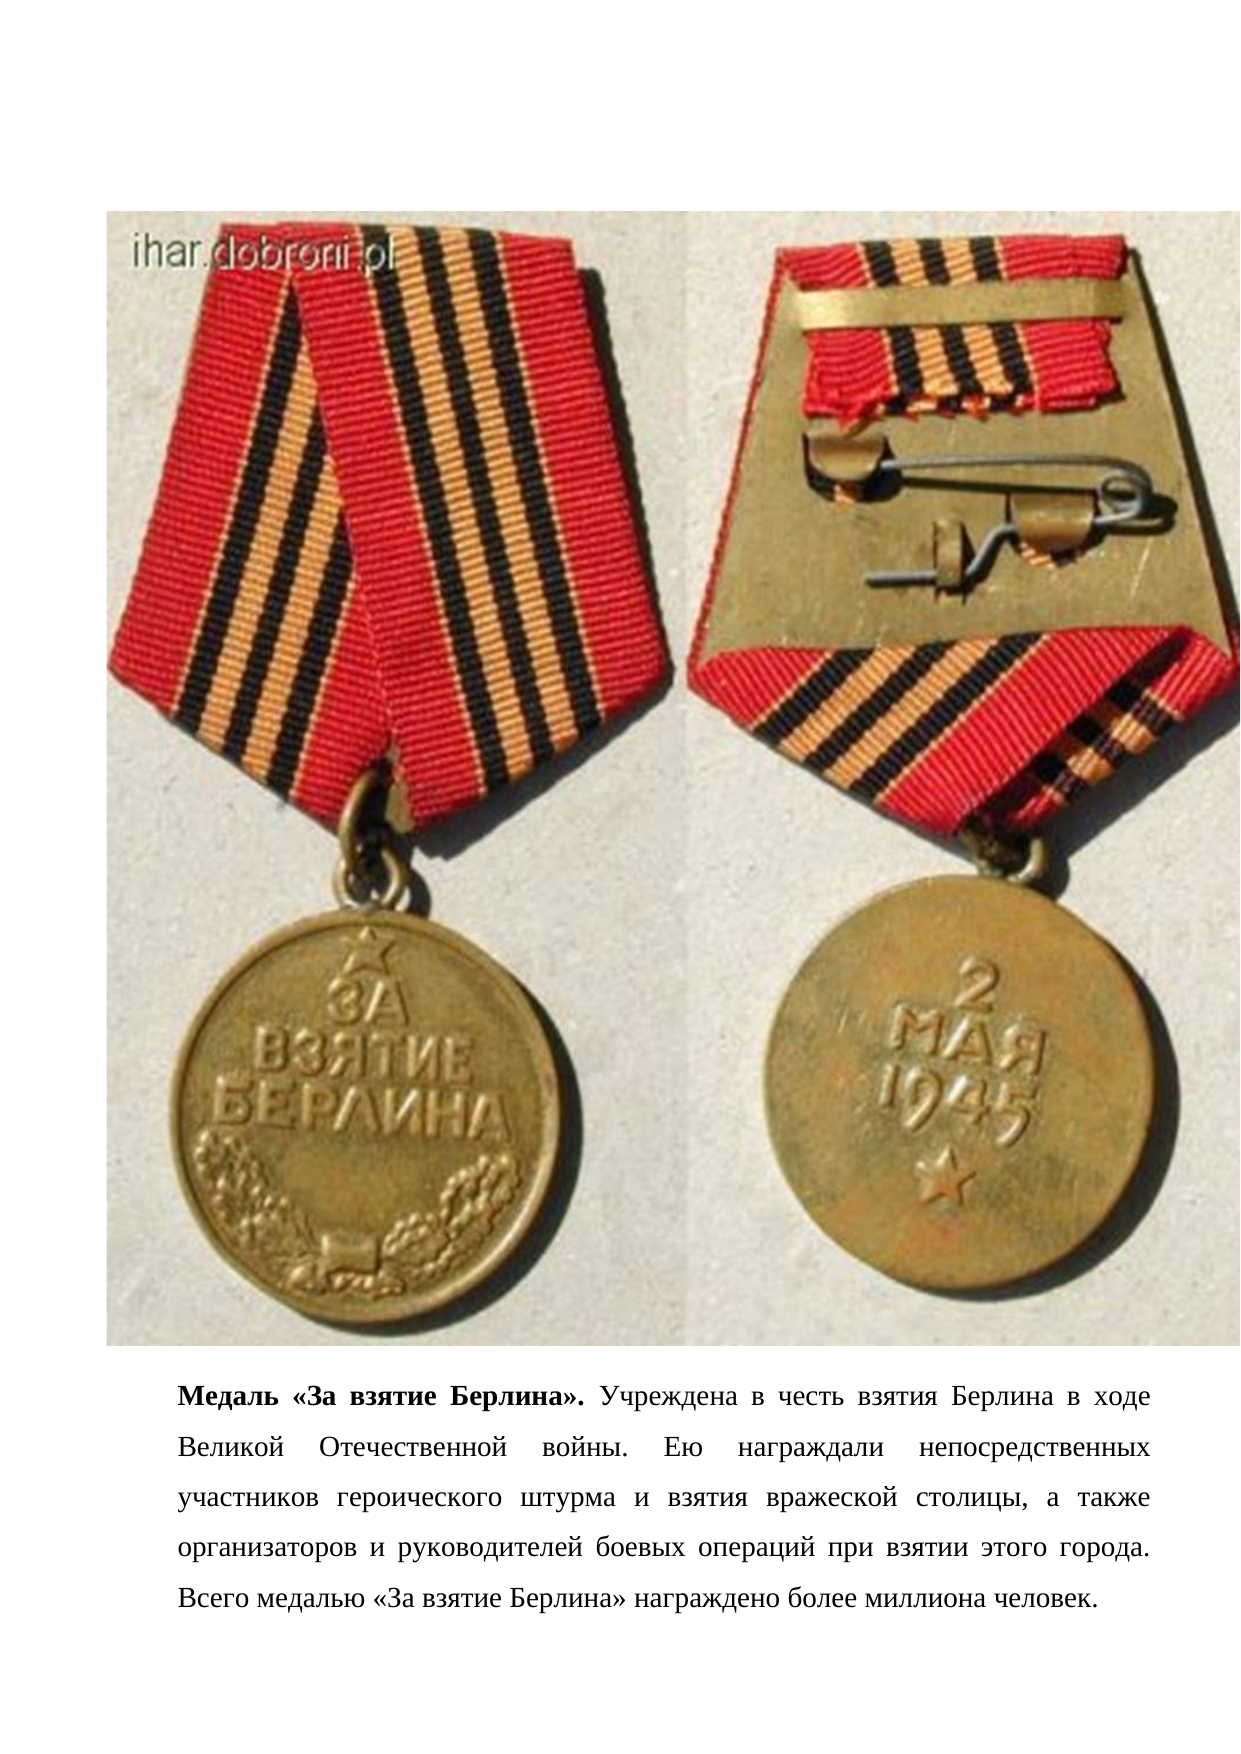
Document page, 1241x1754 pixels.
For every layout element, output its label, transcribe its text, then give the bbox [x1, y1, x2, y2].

text Медаль «За взятие Берлина». Учреждена в честь взятия Берлина в ходе Великой Отечественной войны. Ею награждали непосредственных участников героического штурма и взятия вражеской столицы, а также организаторов и руководителей боевых операций при взятии этого города. Всего медалью «За взятие Берлина» награждено более миллиона человек. [177, 1378, 1152, 1613]
picture [106, 211, 1241, 1346]
